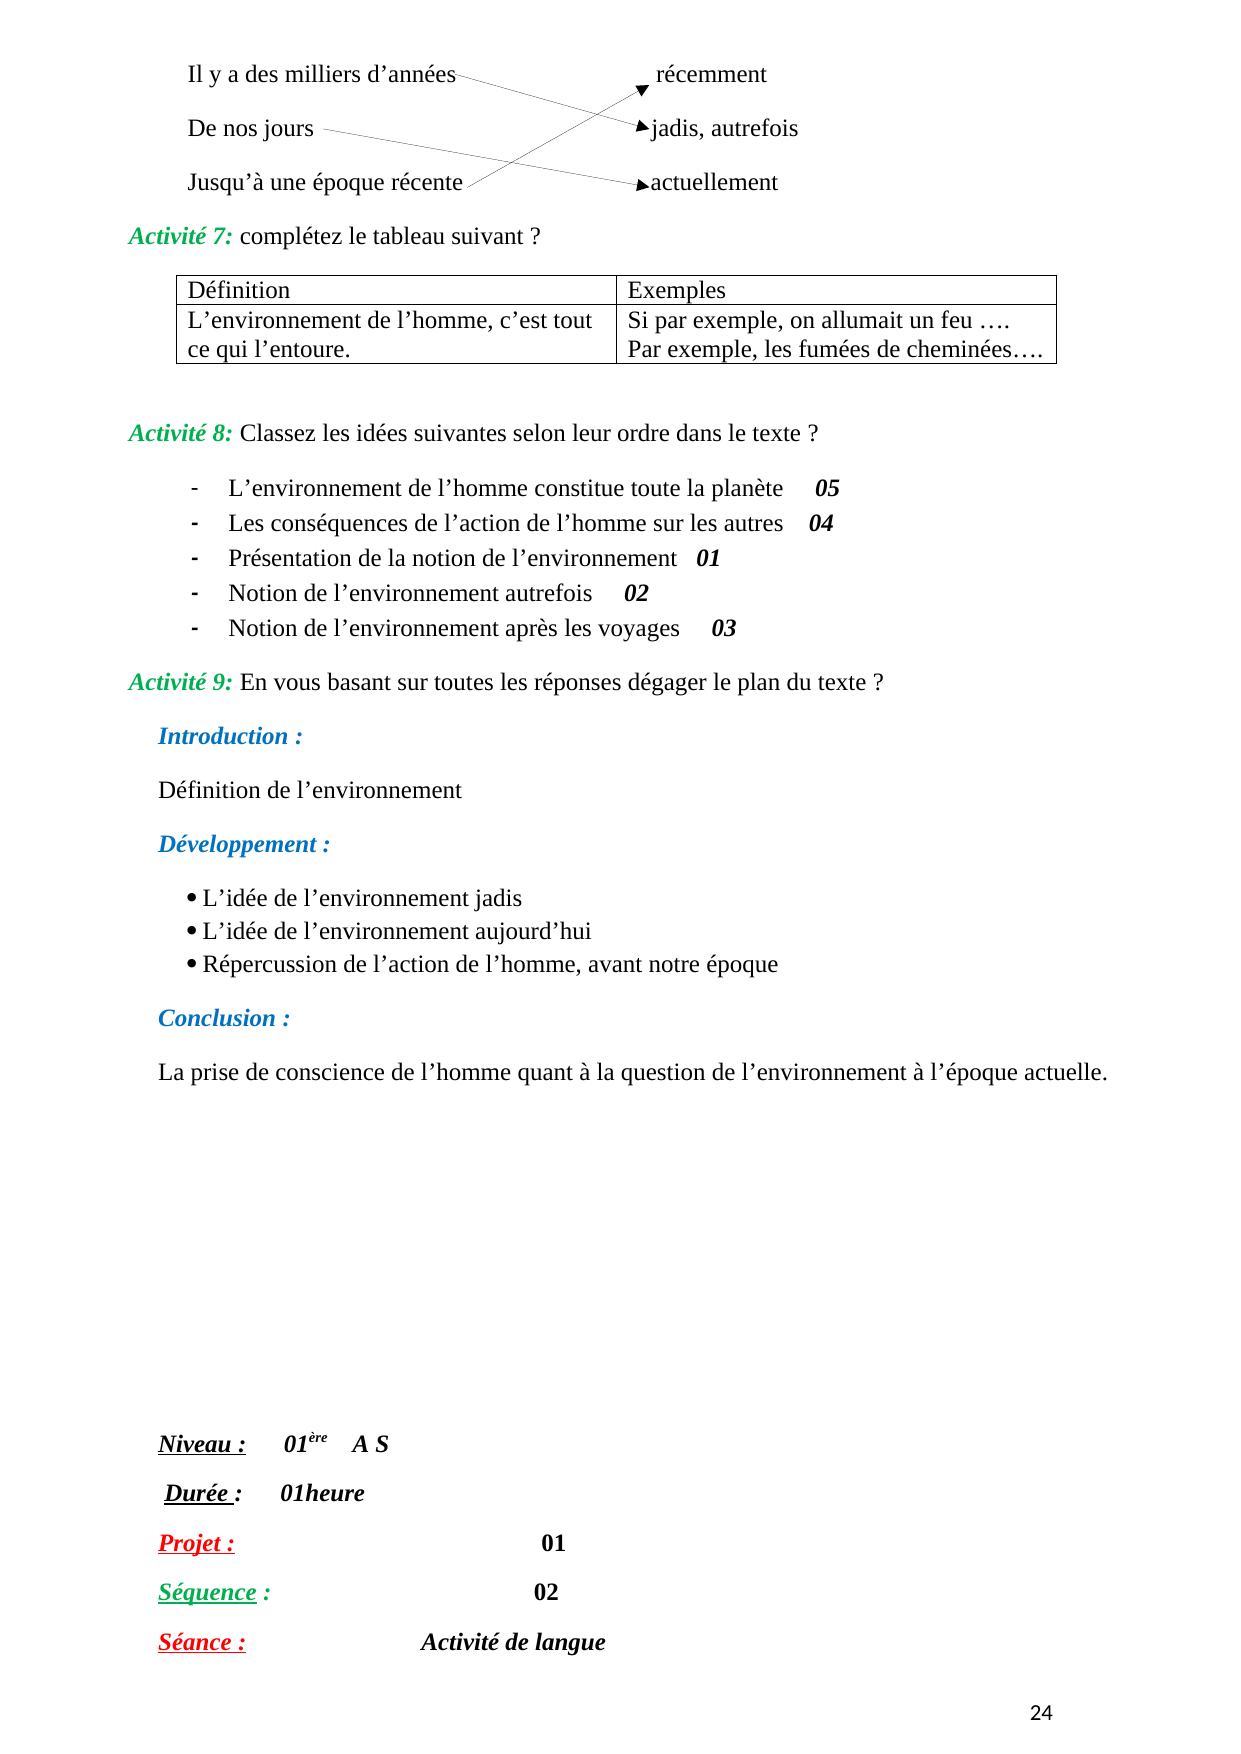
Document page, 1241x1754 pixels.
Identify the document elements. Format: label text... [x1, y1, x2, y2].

text Jusqu’à une époque récente actuellement [187, 167, 1053, 196]
list Répercussion de l’action de l’homme, avant notre époque [187, 949, 1162, 978]
text Niveau : 01ère A S [158, 1429, 1162, 1457]
text Activité 9: En vous basant sur toutes les réponses dégager le plan du texte ? [128, 667, 1162, 696]
text Il y a des milliers d’années récemment [187, 59, 1053, 88]
text Activité 7: complétez le tableau suivant ? [128, 221, 1053, 249]
text Durée : 01heure [158, 1478, 1162, 1507]
text La prise de conscience de l’homme quant à la question de l’environnement à l’époque actuelle. [158, 1057, 1162, 1085]
table_cell L’environnement de l’homme, c’est tout ce qui l’entoure. [177, 305, 616, 363]
list Présentation de la notion de l’environnement 01 [191, 542, 1053, 572]
list L’environnement de l’homme constitue toute la planète 05 [191, 472, 1053, 502]
list Notion de l’environnement après les voyages 03 [191, 612, 1053, 642]
table_header Exemples [617, 276, 1056, 304]
list Les conséquences de l’action de l’homme sur les autres 04 [191, 507, 1053, 537]
list L’idée de l’environnement jadis [187, 883, 1162, 912]
text Séquence : 02 [158, 1577, 1162, 1606]
text Définition de l’environnement [158, 775, 1162, 804]
text Développement : [158, 829, 1162, 858]
text De nos jours jadis, autrefois [187, 113, 595, 142]
list L’idée de l’environnement aujourd’hui [187, 916, 1162, 945]
text Introduction : [158, 721, 1162, 750]
text De nos jours jadis, autrefois [550, 113, 1053, 142]
text Activité 8: Classez les idées suivantes selon leur ordre dans le texte ? [128, 418, 1053, 447]
text Séance : Activité de langue [158, 1627, 1162, 1656]
text Conclusion : [158, 1003, 1162, 1032]
table_header Définition [177, 276, 616, 304]
list Notion de l’environnement autrefois 02 [191, 577, 1053, 607]
text Projet : 01 [158, 1528, 1162, 1557]
table_cell Si par exemple, on allumait un feu …. Par exemple, les fumées de cheminées…. [617, 305, 1056, 363]
